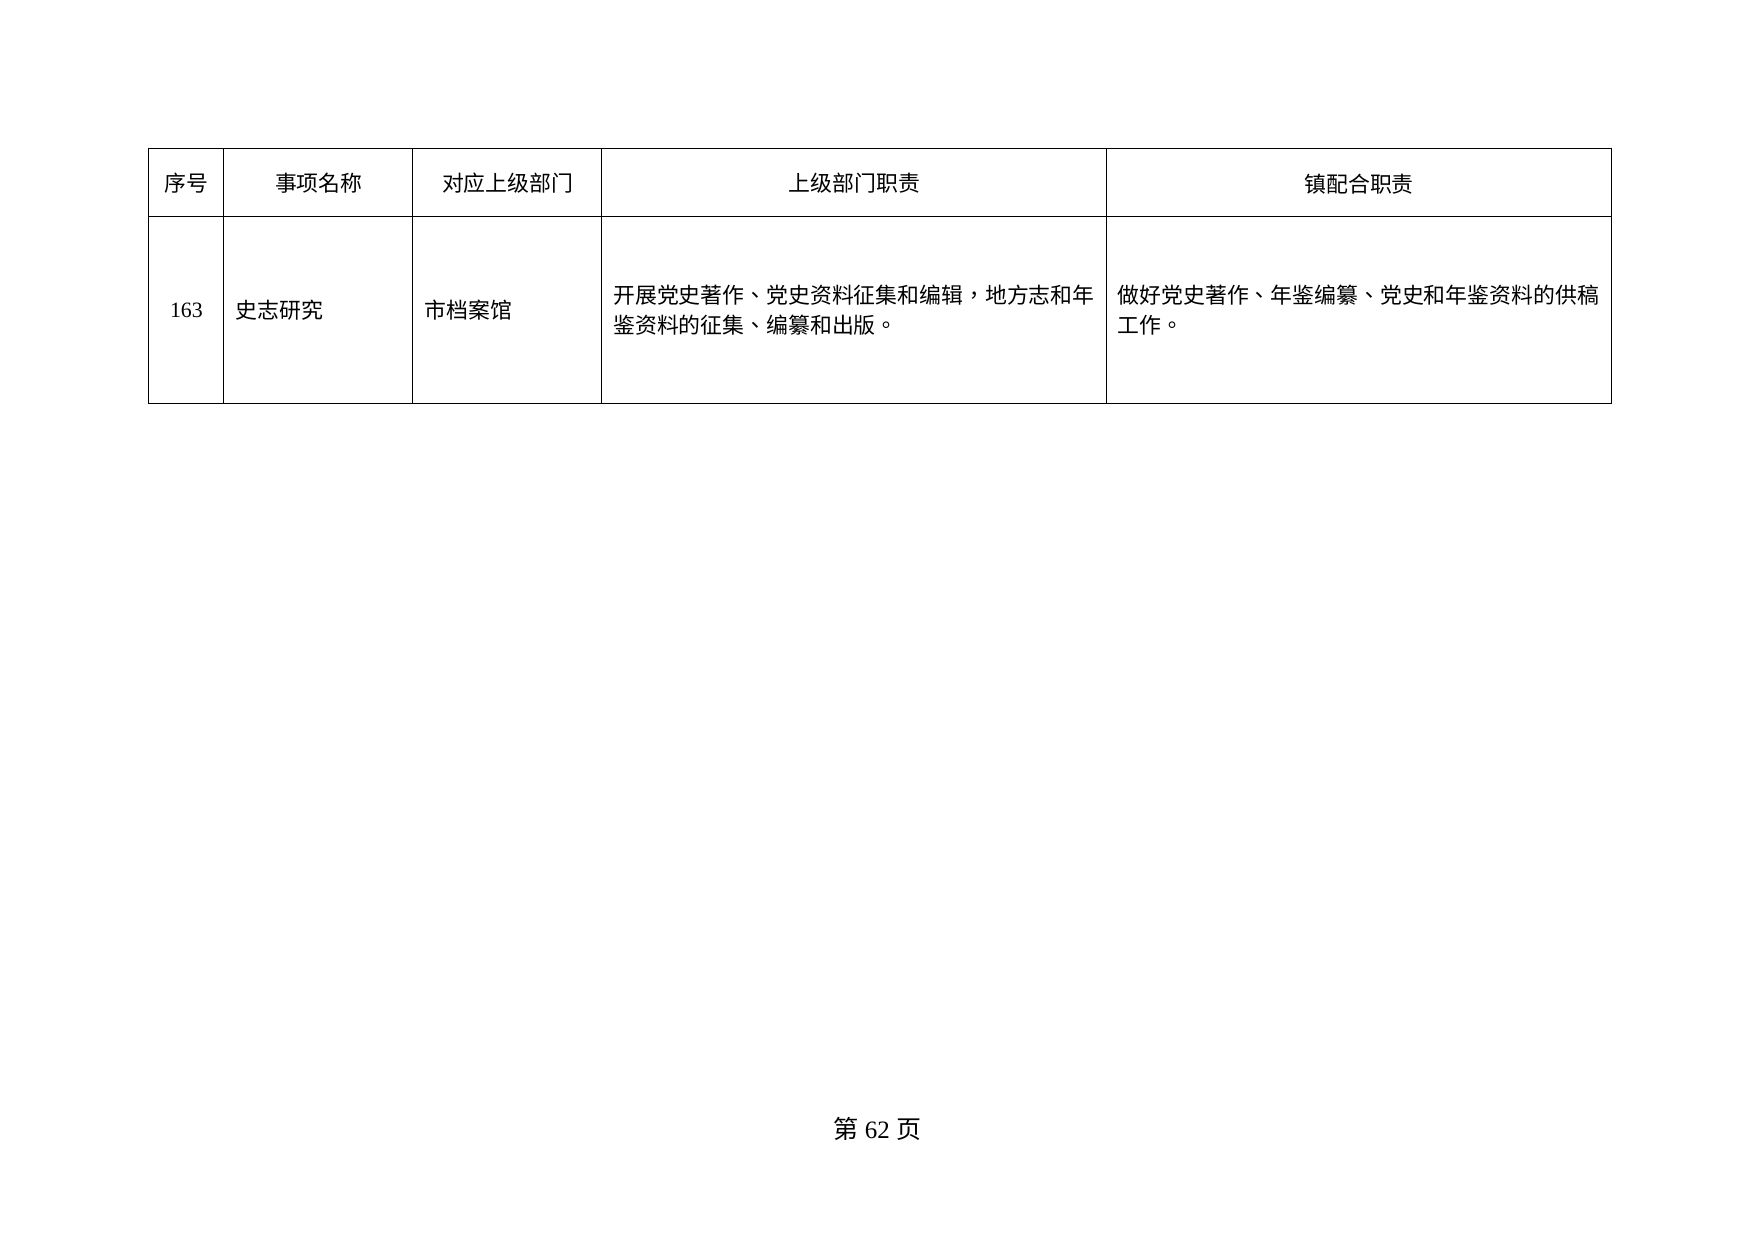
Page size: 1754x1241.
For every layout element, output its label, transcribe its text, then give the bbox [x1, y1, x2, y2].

table_cell 市档案馆 [413, 217, 601, 403]
table_cell 开展党史著作、党史资料征集和编辑，地方志和年鉴资料的征集、编纂和出版。 [602, 217, 1106, 403]
table_cell 史志研究 [224, 217, 412, 403]
table_cell 163 [149, 217, 223, 403]
table_header 镇配合职责 [1107, 149, 1611, 216]
table_header 上级部门职责 [602, 149, 1106, 216]
table_header 序号 [149, 149, 223, 216]
table_header 对应上级部门 [413, 149, 601, 216]
table_cell 做好党史著作、年鉴编纂、党史和年鉴资料的供稿工作。 [1107, 217, 1611, 403]
table_header 事项名称 [224, 149, 412, 216]
